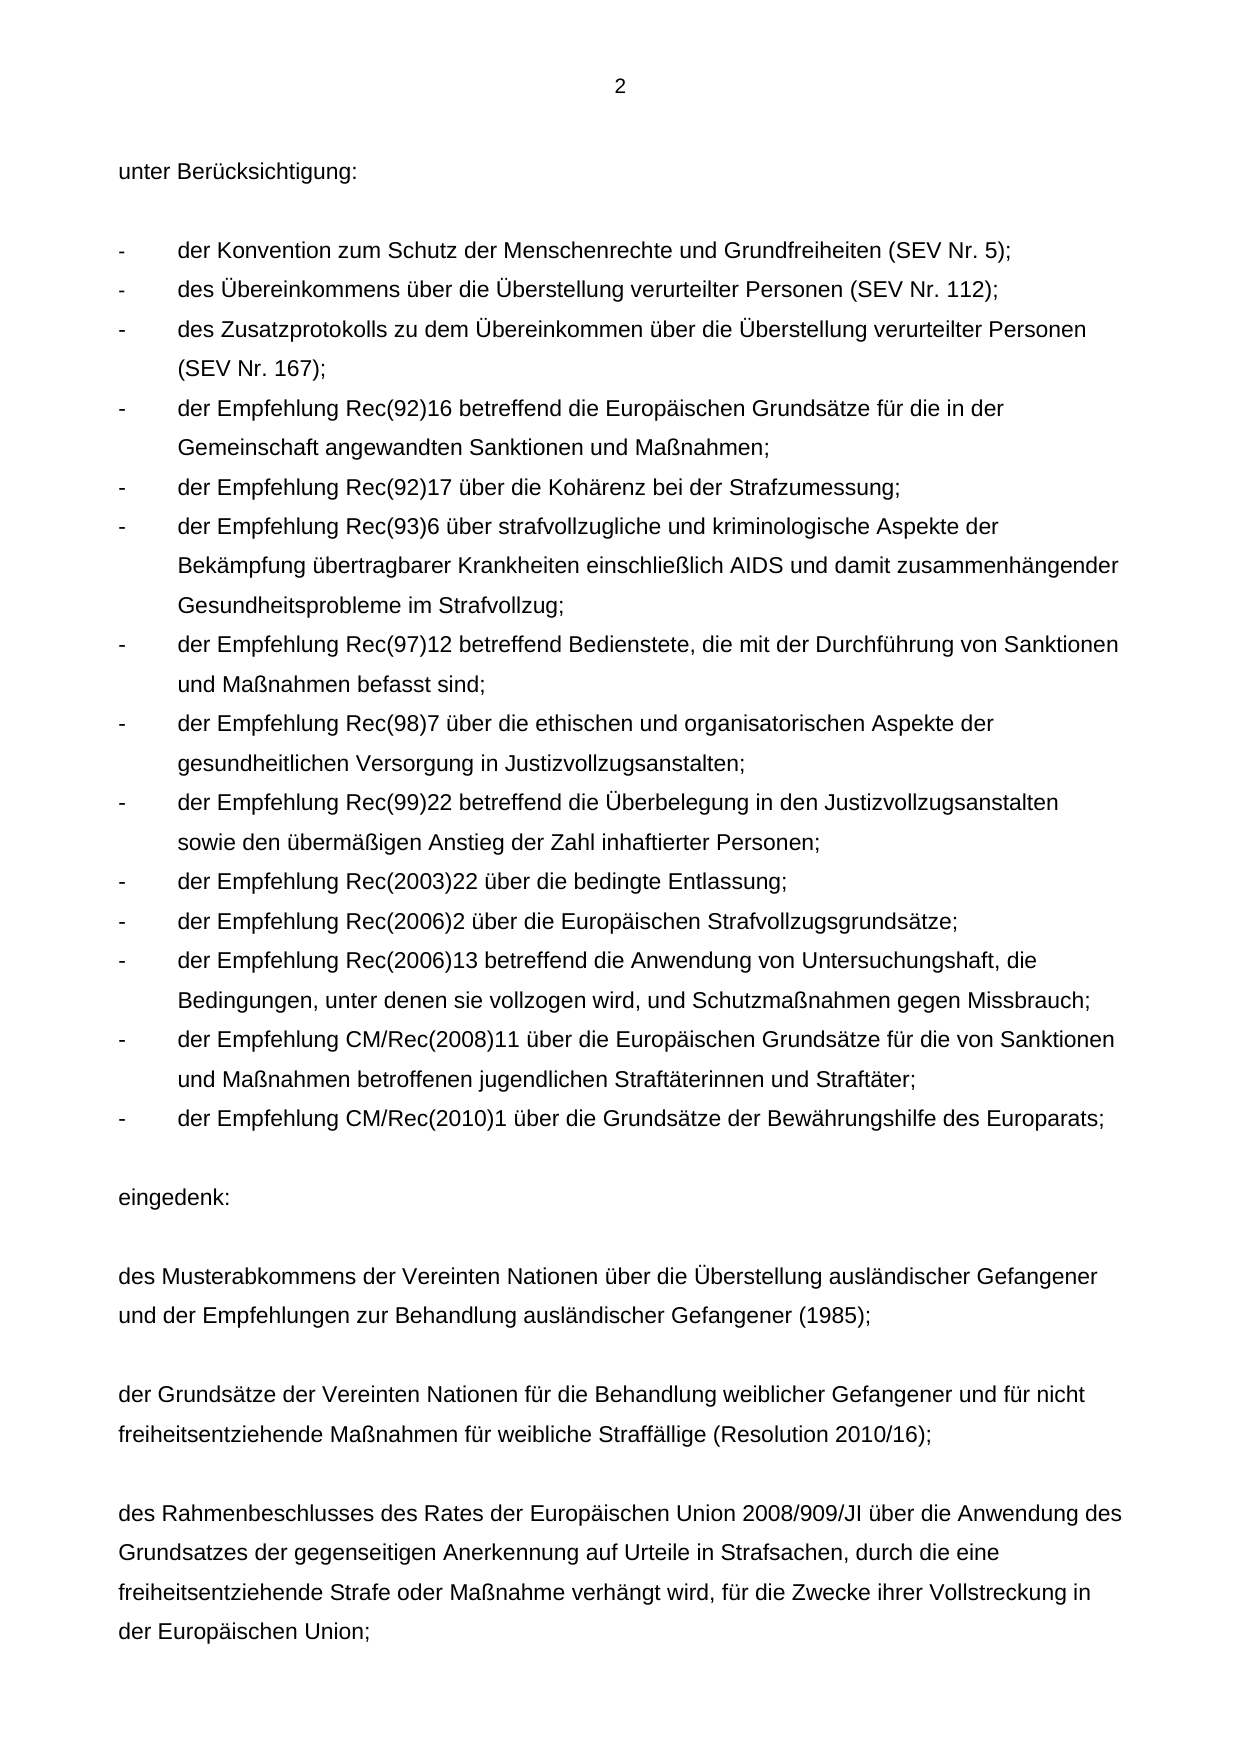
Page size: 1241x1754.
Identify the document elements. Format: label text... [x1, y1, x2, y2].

list des Zusatzprotokolls zu dem Übereinkommen über die Überstellung verurteilter Personen (SEV Nr. 167); [118, 316, 1122, 381]
list der Empfehlung CM/Rec(2010)1 über die Grundsätze der Bewährungshilfe des Europarats; [118, 1105, 1122, 1131]
list der Empfehlung Rec(99)22 betreffend die Überbelegung in den Justizvollzugsanstalten sowie den übermäßigen Anstieg der Zahl inhaftierter Personen; [118, 789, 1122, 855]
list der Empfehlung Rec(2003)22 über die bedingte Entlassung; [118, 868, 1122, 894]
text des Musterabkommens der Vereinten Nationen über die Überstellung ausländischer Gefangener und der Empfehlungen zur Behandlung ausländischer Gefangener (1985); [118, 1263, 1122, 1329]
list der Empfehlung Rec(2006)2 über die Europäischen Strafvollzugsgrundsätze; [118, 908, 1122, 934]
list des Übereinkommens über die Überstellung verurteilter Personen (SEV Nr. 112); [118, 276, 1122, 302]
text unter Berücksichtigung: [118, 158, 1122, 184]
text der Grundsätze der Vereinten Nationen für die Behandlung weiblicher Gefangener und für nicht freiheitsentziehende Maßnahmen für weibliche Straffällige (Resolution 2010/16); [118, 1381, 1122, 1447]
list der Empfehlung Rec(93)6 über strafvollzugliche und kriminologische Aspekte der Bekämpfung übertragbarer Krankheiten einschließlich AIDS und damit zusammenhängender Gesundheitsprobleme im Strafvollzug; [118, 513, 1122, 618]
list der Empfehlung Rec(92)16 betreffend die Europäischen Grundsätze für die in der Gemeinschaft angewandten Sanktionen und Maßnahmen; [118, 394, 1122, 460]
list der Empfehlung CM/Rec(2008)11 über die Europäischen Grundsätze für die von Sanktionen und Maßnahmen betroffenen jugendlichen Straftäterinnen und Straftäter; [118, 1026, 1122, 1092]
text eingedenk: [118, 1184, 1122, 1210]
list der Konvention zum Schutz der Menschenrechte und Grundfreiheiten (SEV Nr. 5); [118, 237, 1122, 263]
text des Rahmenbeschlusses des Rates der Europäischen Union 2008/909/JI über die Anwendung des Grundsatzes der gegenseitigen Anerkennung auf Urteile in Strafsachen, durch die eine freiheitsentziehende Strafe oder Maßnahme verhängt wird, für die Zwecke ihrer Vollstreckung in der Europäischen Union; [118, 1500, 1122, 1645]
list der Empfehlung Rec(98)7 über die ethischen und organisatorischen Aspekte der gesundheitlichen Versorgung in Justizvollzugsanstalten; [118, 710, 1122, 776]
list der Empfehlung Rec(92)17 über die Kohärenz bei der Strafzumessung; [118, 473, 1122, 500]
list der Empfehlung Rec(97)12 betreffend Bedienstete, die mit der Durchführung von Sanktionen und Maßnahmen befasst sind; [118, 631, 1122, 697]
list der Empfehlung Rec(2006)13 betreffend die Anwendung von Untersuchungshaft, die Bedingungen, unter denen sie vollzogen wird, und Schutzmaßnahmen gegen Missbrauch; [118, 947, 1122, 1013]
